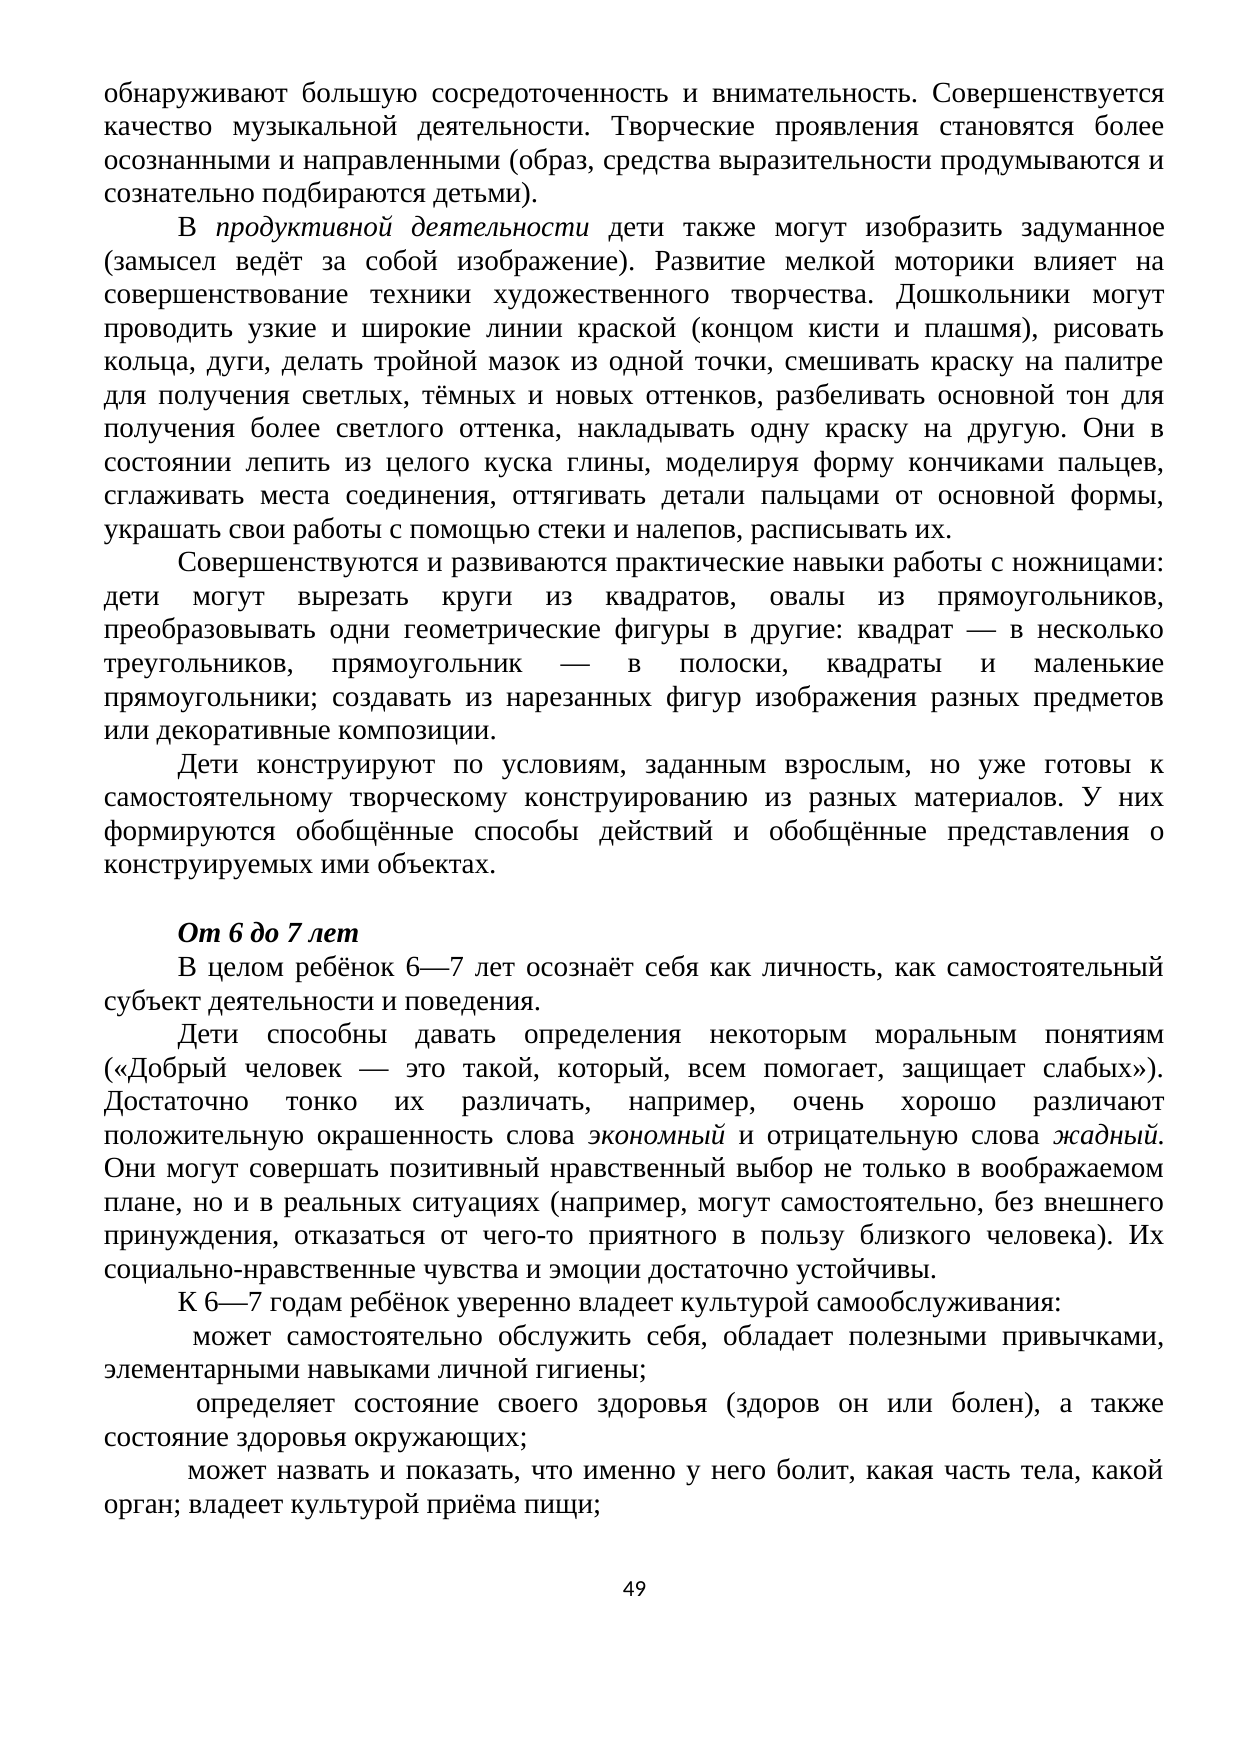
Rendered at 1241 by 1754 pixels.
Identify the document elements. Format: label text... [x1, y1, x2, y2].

text Дети конструируют по условиям, заданным взрослым, но уже готовы к самостоятельному творческому конструированию из разных материалов. У них формируются обобщённые способы действий и обобщённые представления о конструируемых ими объектах. [103, 746, 1165, 880]
text определяет состояние своего здоровья (здоров он или болен), а также состояние здоровья окружающих; [103, 1385, 1165, 1452]
text может назвать и показать, что именно у него болит, какая часть тела, какой орган; владеет культурой приёма пищи; [103, 1452, 1165, 1519]
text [103, 75, 1165, 209]
text В продуктивной деятельности дети также могут изобразить задуманное (замысел ведёт за собой изображение). Развитие мелкой моторики влияет на совершенствование техники художественного творчества. Дошкольники могут проводить узкие и широкие линии краской (концом кисти и плашмя), рисовать кольца, дуги, делать тройной мазок из одной точки, смешивать краску на палитре для получения светлых, тёмных и новых оттенков, разбеливать основной тон для получения более светлого оттенка, накладывать одну краску на другую. Они в состоянии лепить из целого куска глины, моделируя форму кончиками пальцев, сглаживать места соединения, оттягивать детали пальцами от основной формы, украшать свои работы с помощью стеки и налепов, расписывать их. [103, 209, 1165, 544]
text В целом ребёнок 6—7 лет осознаёт себя как личность, как самостоятельный субъект деятельности и поведения. [103, 949, 1165, 1016]
text Дети способны давать определения некоторым моральным понятиям («Добрый человек — это такой, который, всем помогает, защищает слабых»). Достаточно тонко их различать, например, очень хорошо различают положительную окрашенность слова экономный и отрицательную слова жадный. Они могут совершать позитивный нравственный выбор не только в воображаемом плане, но и в реальных ситуациях (например, могут самостоятельно, без внешнего принуждения, отказаться от чего-то приятного в пользу близкого человека). Их социально-нравственные чувства и эмоции достаточно устойчивы. [103, 1016, 1165, 1284]
text может самостоятельно обслужить себя, обладает полезными привычками, элементарными навыками личной гигиены; [103, 1318, 1165, 1385]
text От 6 до 7 лет [103, 916, 1165, 949]
text К 6—7 годам ребёнок уверенно владеет культурой самообслуживания: [103, 1284, 1165, 1318]
text Совершенствуются и развиваются практические навыки работы с ножницами: дети могут вырезать круги из квадратов, овалы из прямоугольников, преобразовывать одни геометрические фигуры в другие: квадрат — в несколько треугольников, прямоугольник — в полоски, квадраты и маленькие прямоугольники; создавать из нарезанных фигур изображения разных предметов или декоративные композиции. [103, 544, 1165, 746]
